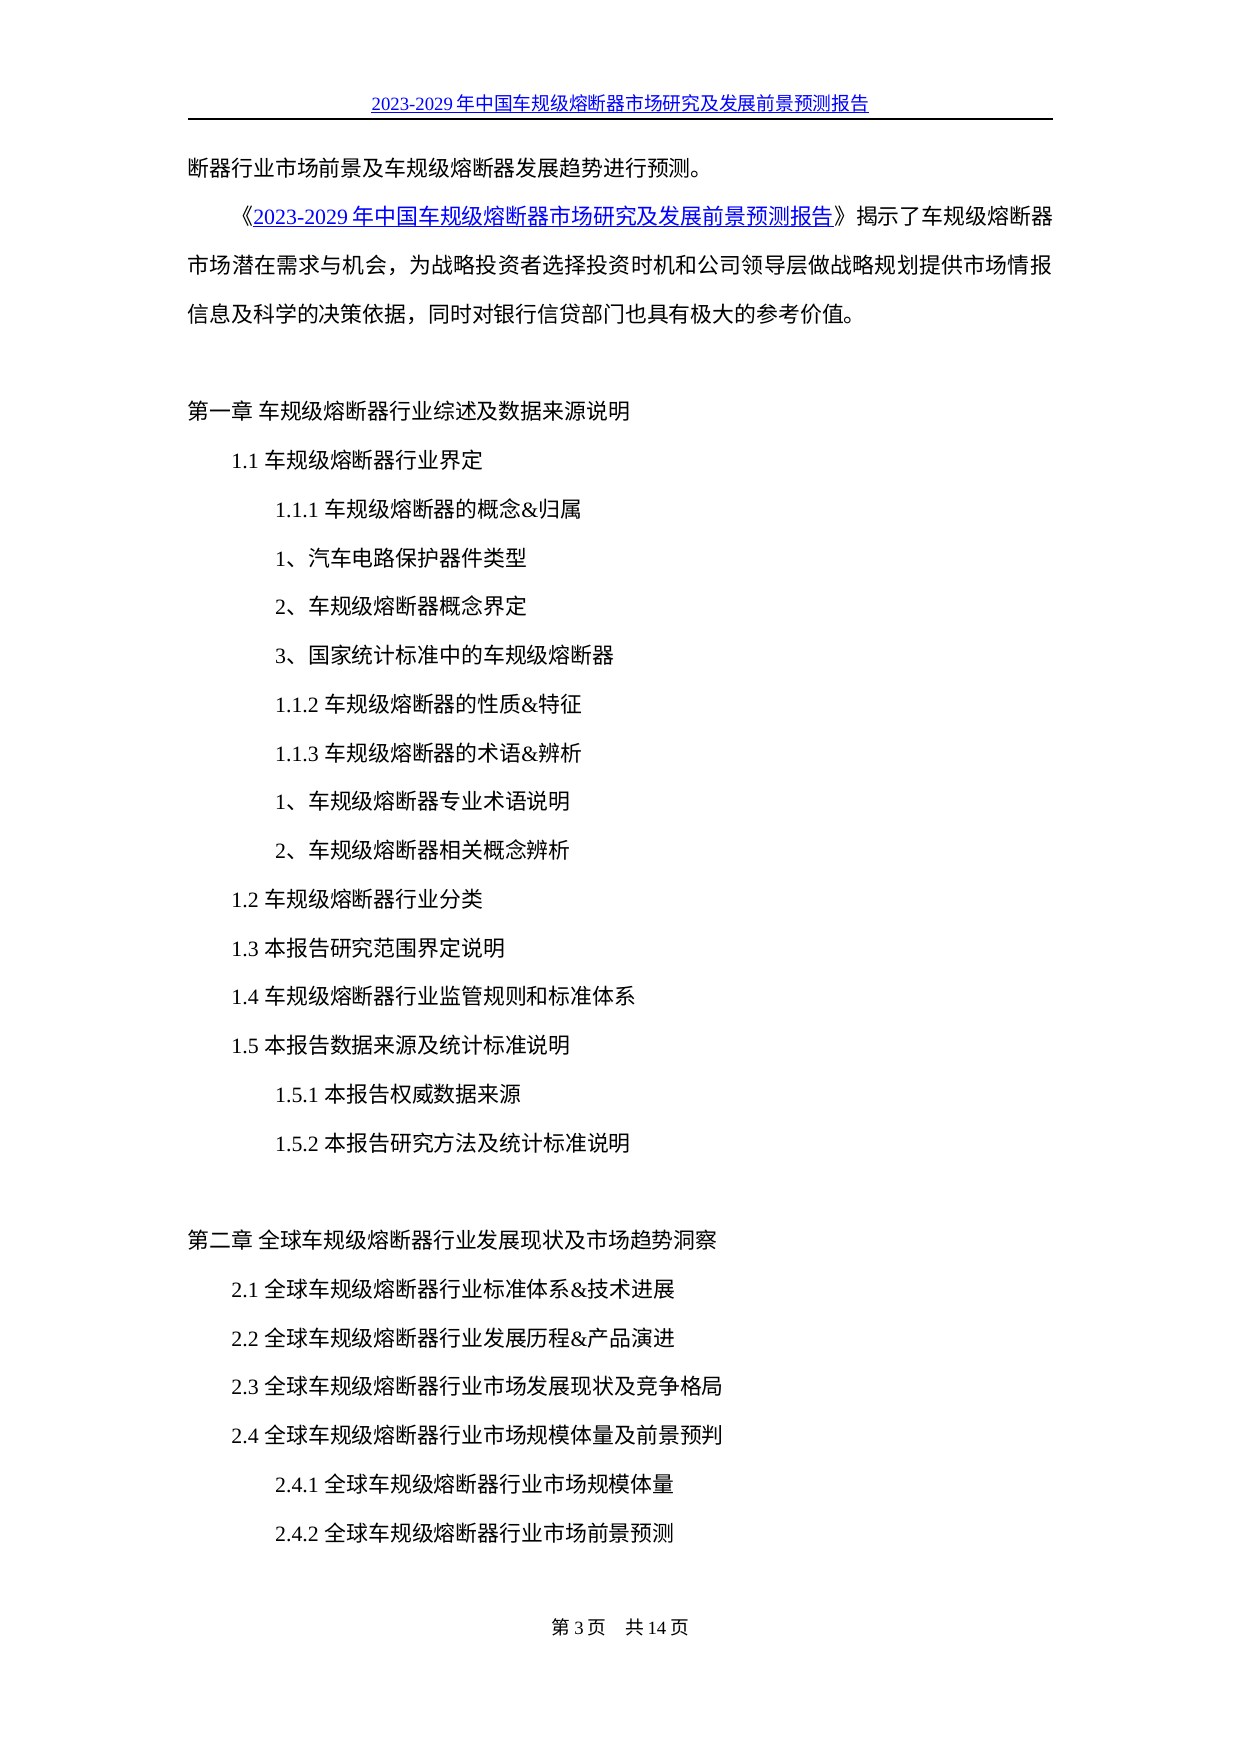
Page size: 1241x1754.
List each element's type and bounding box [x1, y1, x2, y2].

text [187, 150, 1053, 1548]
